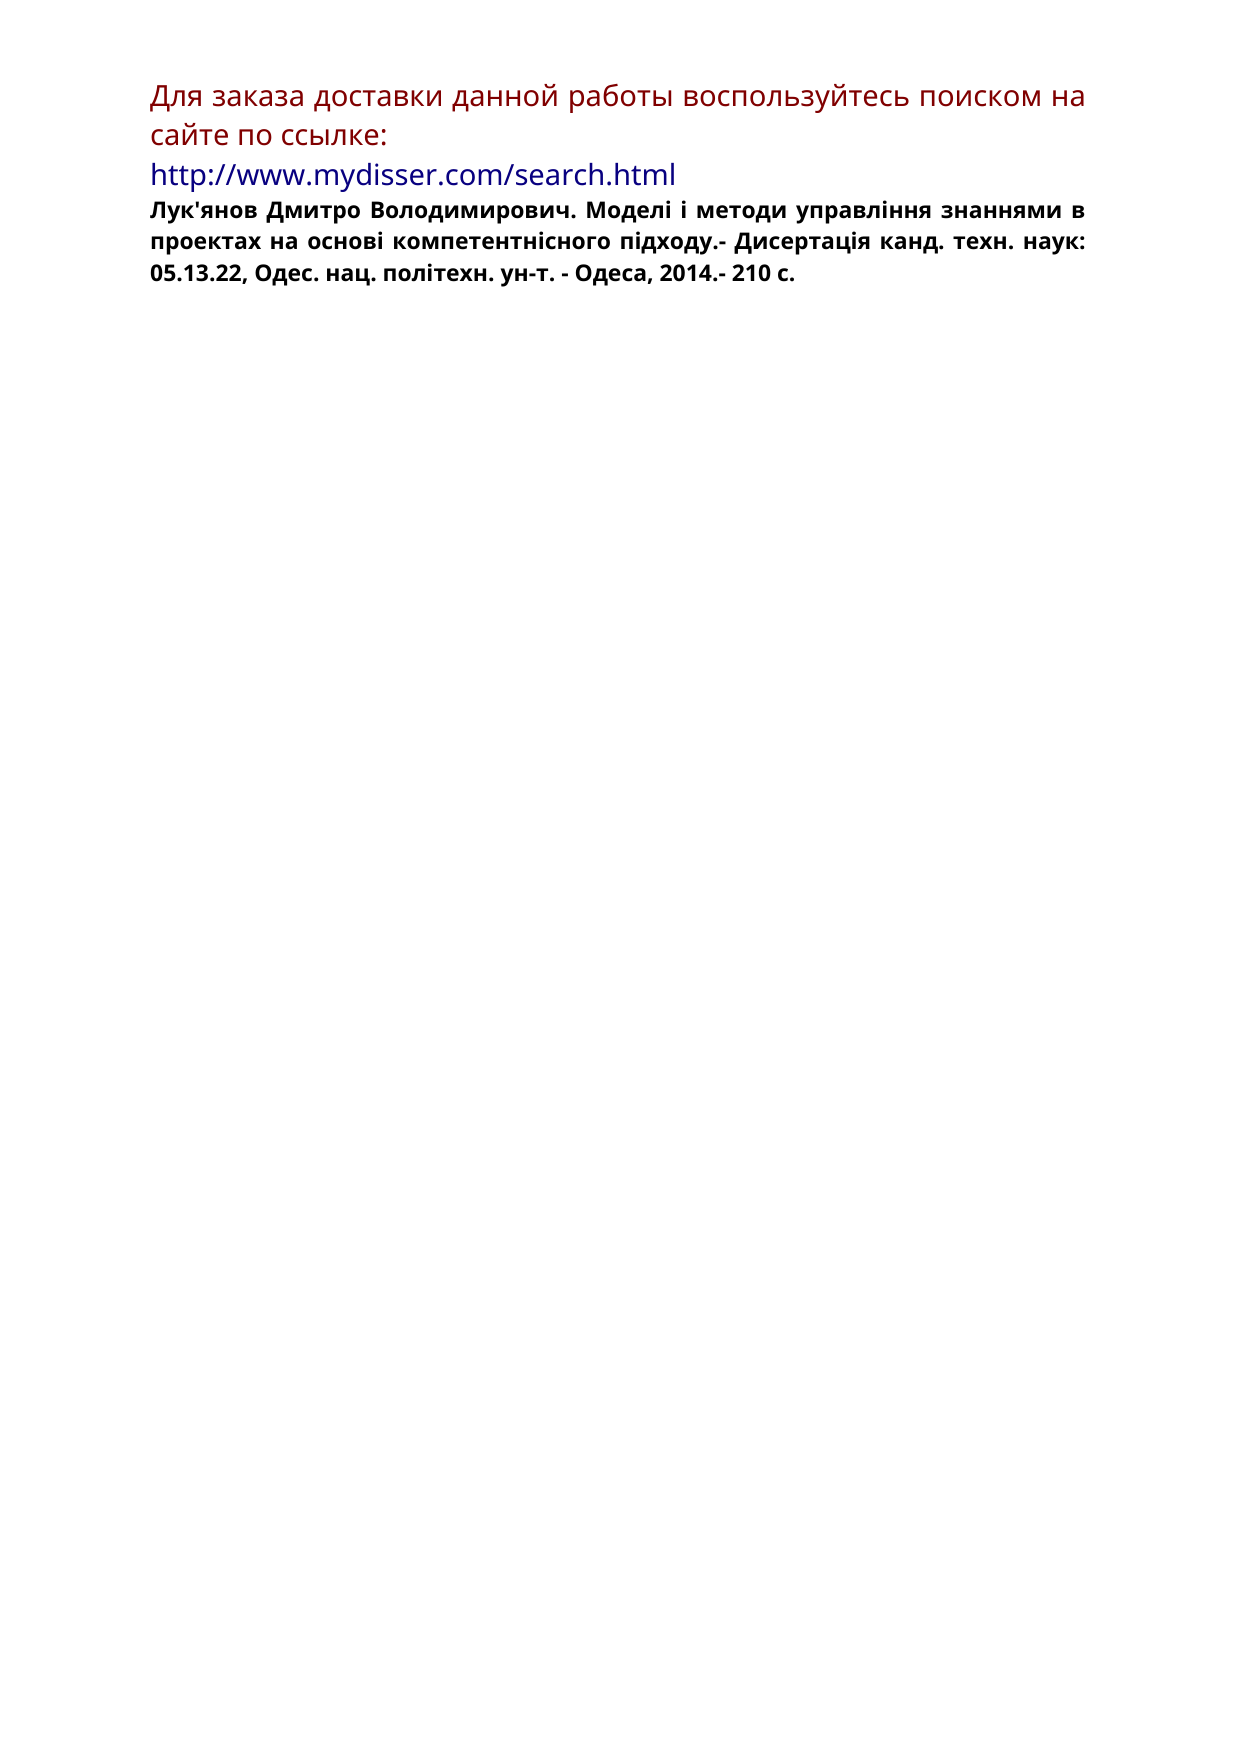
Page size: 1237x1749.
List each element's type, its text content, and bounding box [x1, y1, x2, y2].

text Лук'янов Дмитро Володимирович. Моделі і методи управління знаннями в проектах на основі компетентнісного підходу.- Дисертація канд. техн. наук: 05.13.22, Одес. нац. політехн. ун-т. - Одеса, 2014.- 210 с. [150, 194, 1086, 288]
